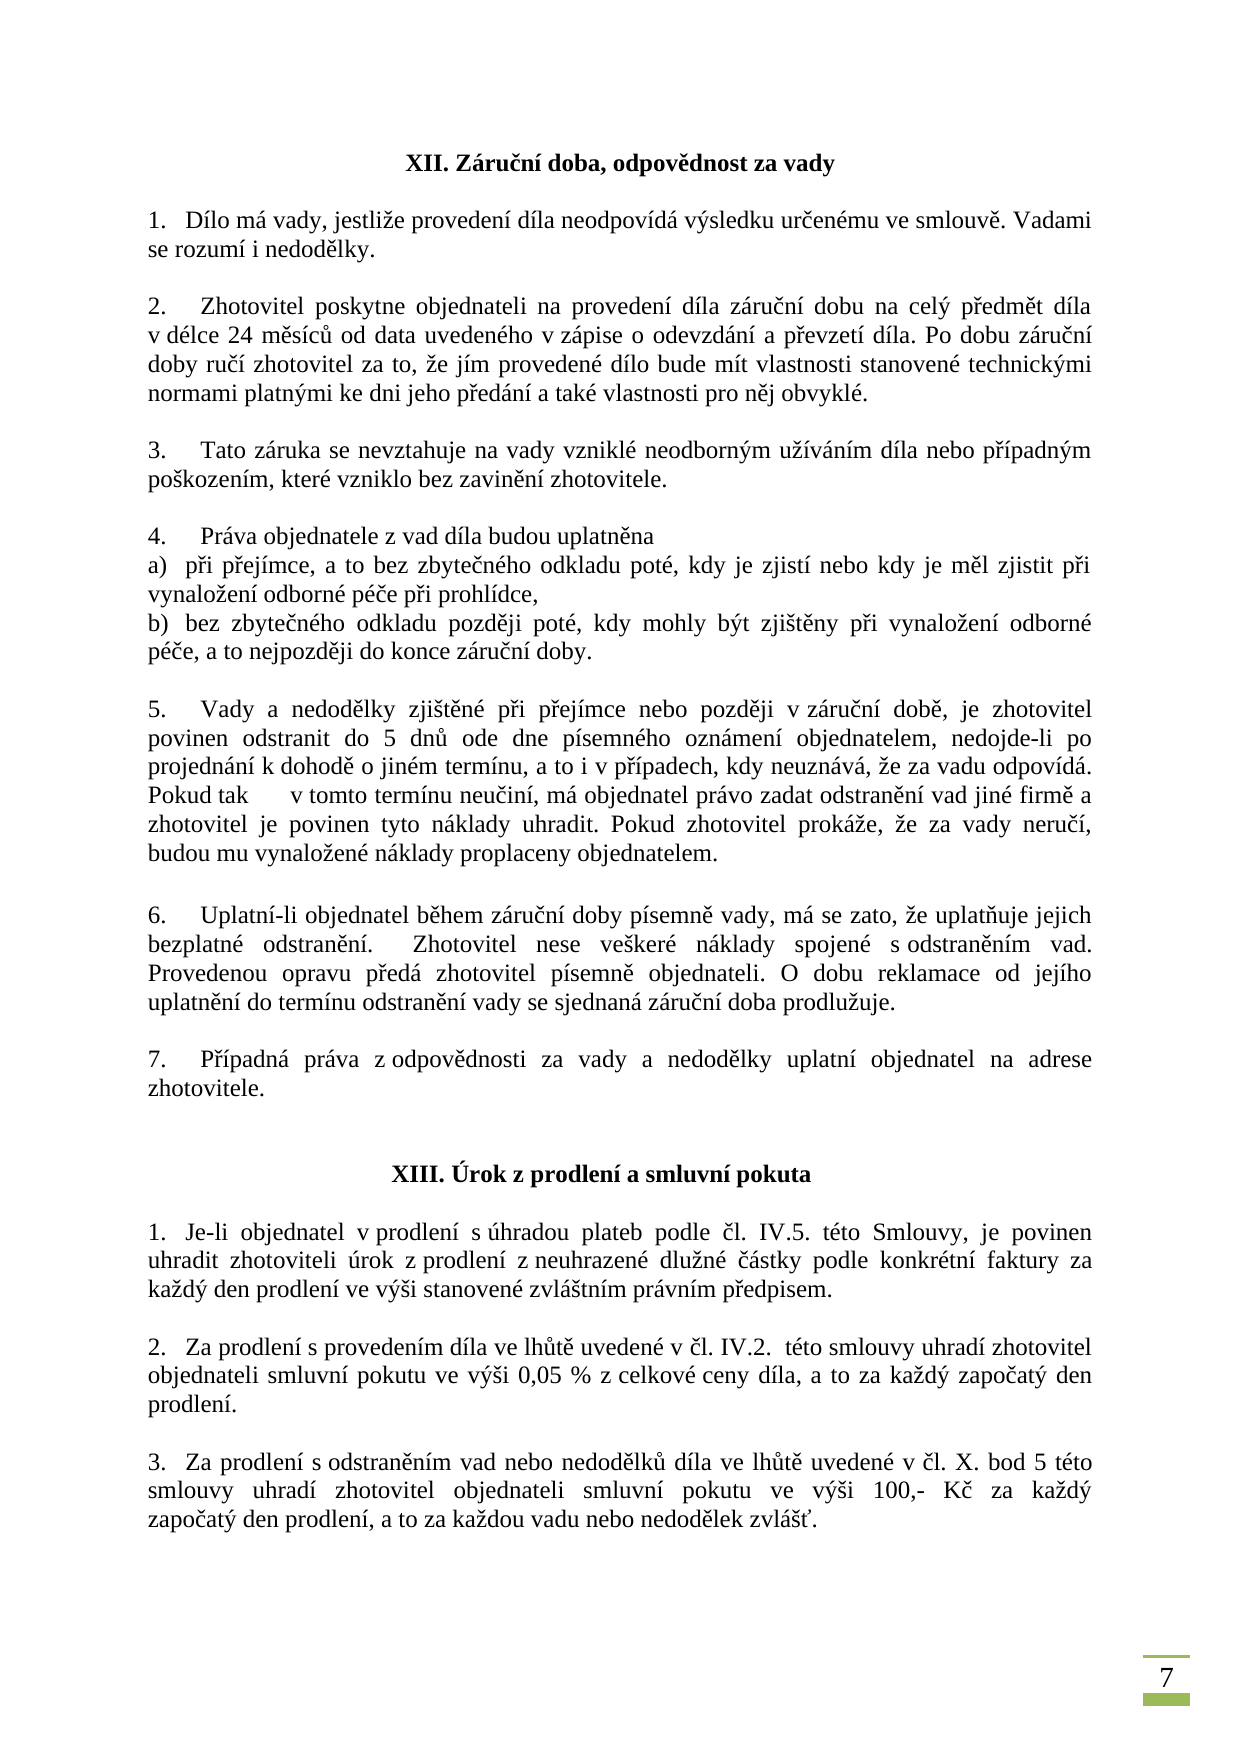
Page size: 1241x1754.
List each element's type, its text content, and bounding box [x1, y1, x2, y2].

list Za prodlení s provedením díla ve lhůtě uvedené v čl. IV.2. této smlouvy uhradí zhotovitel objednateli smluvní pokutu ve výši 0,05 % z celkové ceny díla, a to za každý započatý den prodlení. [148, 1332, 1093, 1418]
list Za prodlení s odstraněním vad nebo nedodělků díla ve lhůtě uvedené v čl. X. bod 5 této smlouvy uhradí zhotovitel objednateli smluvní pokutu ve výši 100,- Kč za každý započatý den prodlení, a to za každou vadu nebo nedodělek zvlášť. [148, 1447, 1093, 1533]
text 5. Vady a nedodělky zjištěné při přejímce nebo později v záruční době, je zhotovitel povinen odstranit do 5 dnů ode dne písemného oznámení objednatelem, nedojde-li po projednání k dohodě o jiném termínu, a to i v případech, kdy neuznává, že za vadu odpovídá. Pokud tak v tomto termínu neučiní, má objednatel právo zadat odstranění vad jiné firmě a zhotovitel je povinen tyto náklady uhradit. Pokud zhotovitel prokáže, že za vady neručí, budou mu vynaložené náklady proplaceny objednatelem. [148, 694, 1093, 866]
text 7. Případná práva z odpovědnosti za vady a nedodělky uplatní objednatel na adrese zhotovitele. [148, 1044, 1093, 1102]
text 6. Uplatní-li objednatel během záruční doby písemně vady, má se zato, že uplatňuje jejich bezplatné odstranění. Zhotovitel nese veškeré náklady spojené s odstraněním vad. Provedenou opravu předá zhotovitel písemně objednateli. O dobu reklamace od jejího uplatnění do termínu odstranění vady se sjednaná záruční doba prodlužuje. [148, 900, 1093, 1015]
list bez zbytečného odkladu později poté, kdy mohly být zjištěny při vynaložení odborné péče, a to nejpozději do konce záruční doby. [148, 608, 1093, 665]
list Je-li objednatel v prodlení s úhradou plateb podle čl. IV.5. této Smlouvy, je povinen uhradit zhotoviteli úrok z prodlení z neuhrazené dlužné částky podle konkrétní faktury za každý den prodlení ve výši stanovené zvláštním právním předpisem. [148, 1217, 1093, 1303]
text 1. Dílo má vady, jestliže provedení díla neodpovídá výsledku určenému ve smlouvě. Vadami se rozumí i nedodělky. [148, 205, 1093, 263]
list při přejímce, a to bez zbytečného odkladu poté, kdy je zjistí nebo kdy je měl zjistit při vynaložení odborné péče při prohlídce, [148, 550, 1093, 608]
text 4. Práva objednatele z vad díla budou uplatněna [148, 521, 1093, 550]
text XIII. Úrok z prodlení a smluvní pokuta [110, 1159, 1093, 1188]
text 2. Zhotovitel poskytne objednateli na provedení díla záruční dobu na celý předmět díla v délce 24 měsíců od data uvedeného v zápise o odevzdání a převzetí díla. Po dobu záruční doby ručí zhotovitel za to, že jím provedené dílo bude mít vlastnosti stanovené technickými normami platnými ke dni jeho předání a také vlastnosti pro něj obvyklé. [148, 291, 1093, 406]
text XII. Záruční doba, odpovědnost za vady [148, 148, 1093, 176]
text 3. Tato záruka se nevztahuje na vady vzniklé neodborným užíváním díla nebo případným poškozením, které vzniklo bez zavinění zhotovitele. [148, 435, 1093, 493]
